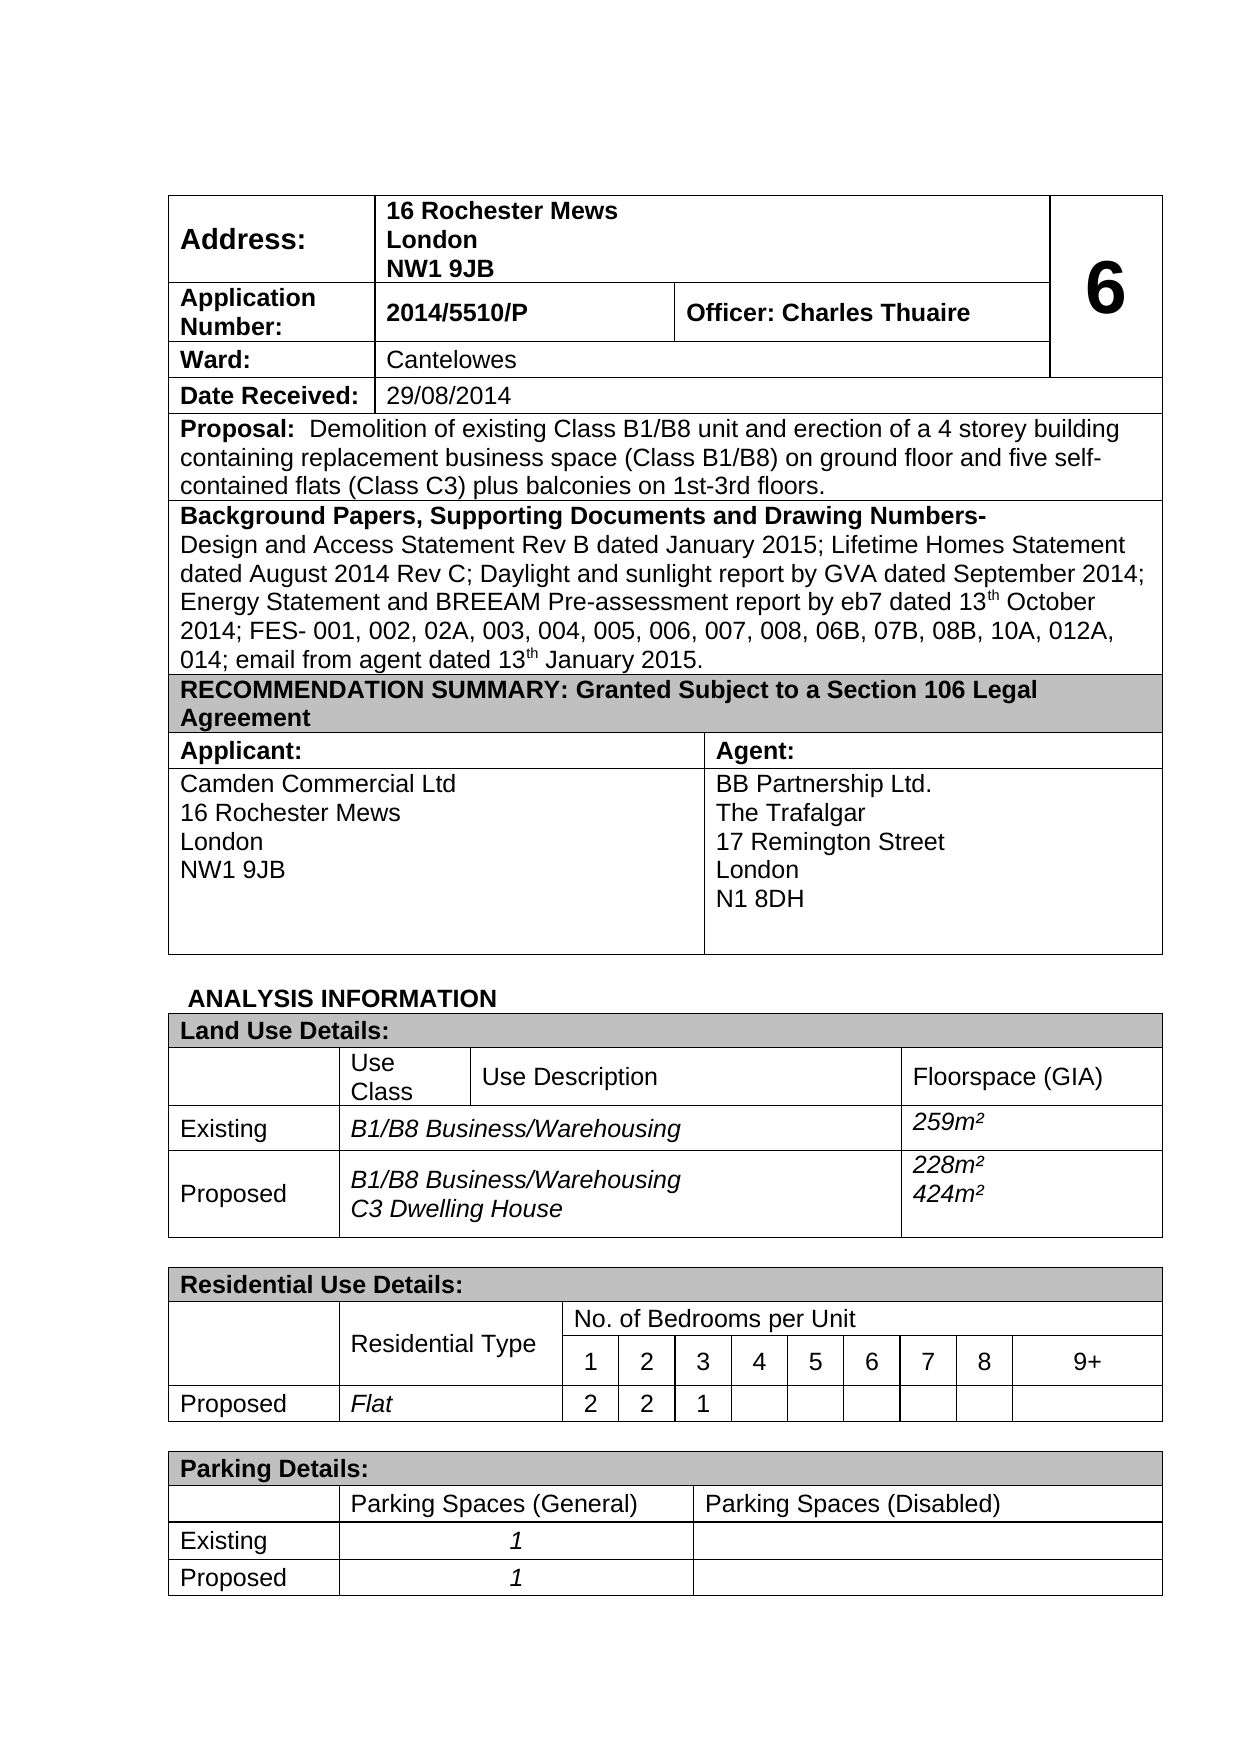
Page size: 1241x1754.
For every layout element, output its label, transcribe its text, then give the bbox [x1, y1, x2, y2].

table_cell Ward: [169, 342, 374, 377]
table_cell Existing [169, 1523, 339, 1559]
table_header Address: [169, 196, 374, 282]
table_cell Use Description [471, 1048, 901, 1105]
table_cell [169, 1486, 339, 1521]
table_cell RECOMMENDATION SUMMARY: Granted Subject to a Section 106 Legal Agreement [169, 675, 1162, 732]
table_cell Parking Spaces (Disabled) [694, 1486, 1162, 1521]
table_header 16 Rochester Mews London NW1 9JB [376, 196, 1049, 282]
table_cell Proposed [169, 1560, 339, 1595]
table_cell Proposal: Demolition of existing Class B1/B8 unit and erection of a 4 storey building containing replacement business space (Class B1/B8) on ground floor and five self-contained flats (Class C3) plus balconies on 1st-3rd floors. [169, 414, 1162, 500]
table_cell [694, 1560, 1162, 1595]
table_cell 2014/5510/P [376, 283, 674, 341]
table_cell Existing [169, 1106, 339, 1149]
table_cell Cantelowes [376, 342, 675, 377]
table_cell 1 [340, 1523, 693, 1559]
table_cell 9+ [1013, 1336, 1162, 1385]
table_cell 228m² 424m² [902, 1151, 1162, 1237]
table_cell 1 [563, 1336, 618, 1385]
table_cell B1/B8 Business/Warehousing C3 Dwelling House [340, 1151, 901, 1237]
table_header Parking Details: [169, 1452, 1162, 1485]
table_cell 5 [788, 1336, 843, 1385]
table_cell B1/B8 Business/Warehousing [340, 1106, 901, 1149]
table_cell 2 [619, 1386, 674, 1421]
table_cell Flat [340, 1386, 562, 1421]
table_cell [1013, 1386, 1162, 1421]
table_cell [788, 1386, 843, 1421]
table_cell Camden Commercial Ltd 16 Rochester Mews London NW1 9JB [169, 769, 704, 954]
table_cell Use Class [340, 1048, 470, 1105]
subtitle ANALYSIS INFORMATION [99, 984, 1063, 1012]
table_cell Proposed [169, 1386, 339, 1421]
table_cell [732, 1386, 787, 1421]
table_cell 1 [676, 1386, 731, 1421]
table_cell 7 [901, 1336, 956, 1385]
table_cell 2 [619, 1336, 674, 1385]
table_header 6 [1051, 196, 1162, 377]
table_header Residential Use Details: [169, 1268, 1162, 1301]
table_cell 1 [340, 1560, 693, 1595]
table_cell [901, 1386, 956, 1421]
table_cell BB Partnership Ltd. The Trafalgar 17 Remington Street London N1 8DH [705, 769, 1162, 954]
table_cell [675, 342, 1049, 377]
table_cell Officer: Charles Thuaire [675, 283, 1049, 341]
table_cell Date Received: [169, 378, 374, 413]
table_cell [844, 1386, 899, 1421]
table_cell [169, 1048, 339, 1105]
table_cell Floorspace (GIA) [902, 1048, 1162, 1105]
table_cell Agent: [705, 733, 1162, 768]
table_cell 4 [732, 1336, 787, 1385]
table_cell 8 [957, 1336, 1012, 1385]
table_header Land Use Details: [169, 1014, 1162, 1047]
table_cell 2 [563, 1386, 618, 1421]
table_cell Applicant: [169, 733, 704, 768]
table_cell [957, 1386, 1012, 1421]
table_cell 29/08/2014 [376, 378, 1162, 413]
table_cell 259m² [902, 1106, 1162, 1149]
table_cell Proposed [169, 1151, 339, 1237]
table_cell [169, 1302, 339, 1385]
table_cell Background Papers, Supporting Documents and Drawing Numbers- Design and Access Statement Rev B dated January 2015; Lifetime Homes Statement dated August 2014 Rev C; Daylight and sunlight report by GVA dated September 2014; Energy Statement and BREEAM Pre-assessment report by eb7 dated 13th October 2014; FES- 001, 002, 02A, 003, 004, 005, 006, 007, 008, 06B, 07B, 08B, 10A, 012A, 014; email from agent dated 13th January 2015. [169, 501, 1162, 673]
table_cell [694, 1523, 1162, 1559]
table_cell Parking Spaces (General) [340, 1486, 693, 1521]
table_cell Application Number: [169, 283, 374, 341]
table_cell Residential Type [340, 1302, 562, 1385]
table_cell 6 [844, 1336, 899, 1385]
table_cell No. of Bedrooms per Unit [563, 1302, 1162, 1335]
table_cell 3 [676, 1336, 731, 1385]
